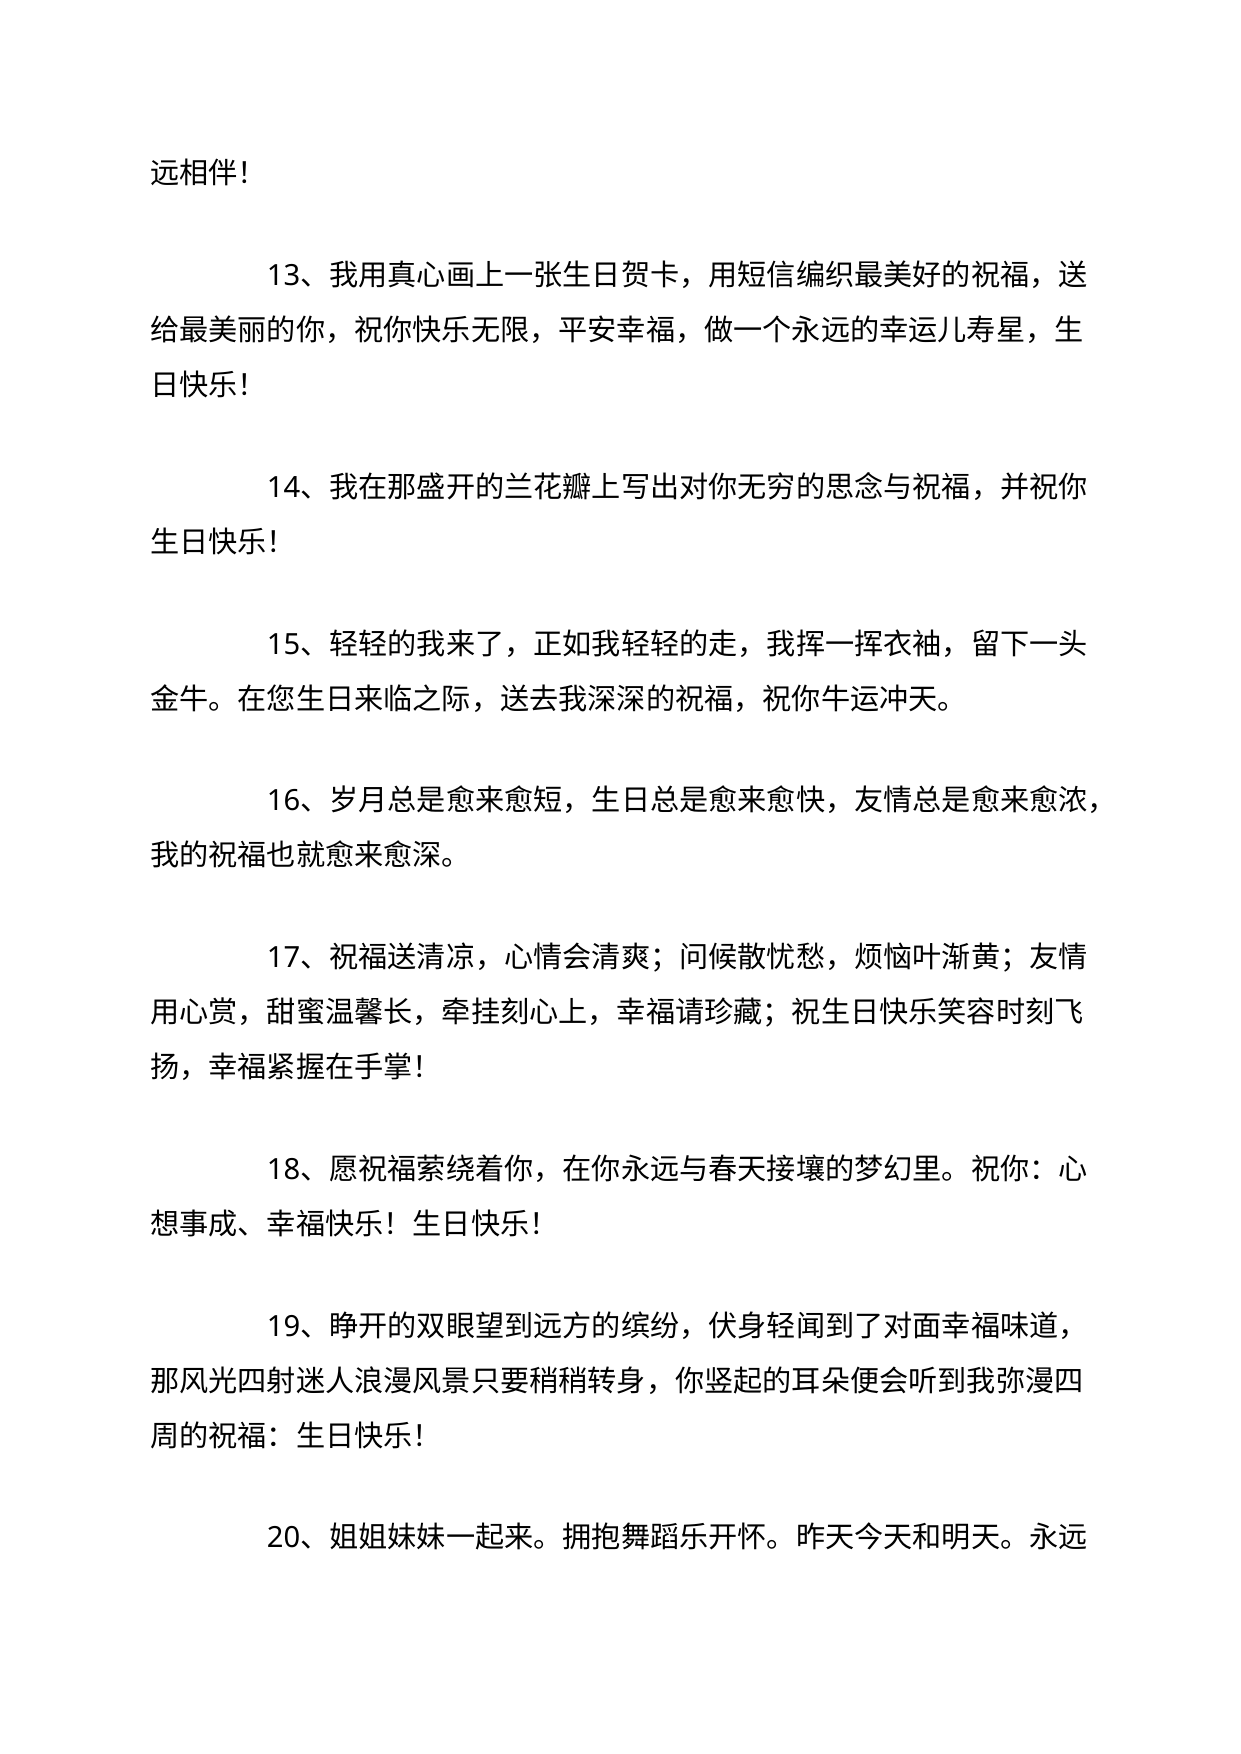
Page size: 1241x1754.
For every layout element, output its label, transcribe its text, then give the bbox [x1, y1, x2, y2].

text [150, 1514, 1090, 1556]
text 19、睁开的双眼望到远方的缤纷，伏身轻闻到了对面幸福味道，那风光四射迷人浪漫风景只要稍稍转身，你竖起的耳朵便会听到我弥漫四周的祝福：生日快乐！ [150, 1302, 1090, 1454]
text 17、祝福送清凉，心情会清爽；问候散忧愁，烦恼叶渐黄；友情用心赏，甜蜜温馨长，牵挂刻心上，幸福请珍藏；祝生日快乐笑容时刻飞扬，幸福紧握在手掌！ [150, 934, 1090, 1086]
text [150, 150, 1090, 192]
text 13、我用真心画上一张生日贺卡，用短信编织最美好的祝福，送给最美丽的你，祝你快乐无限，平安幸福，做一个永远的幸运儿寿星，生日快乐！ [150, 252, 1090, 404]
text 18、愿祝福萦绕着你，在你永远与春天接壤的梦幻里。祝你：心想事成、幸福快乐！生日快乐！ [150, 1145, 1090, 1243]
text 14、我在那盛开的兰花瓣上写出对你无穷的思念与祝福，并祝你生日快乐！ [150, 463, 1090, 561]
text 16、岁月总是愈来愈短，生日总是愈来愈快，友情总是愈来愈浓，我的祝福也就愈来愈深。 [150, 777, 1090, 874]
text 15、轻轻的我来了，正如我轻轻的走，我挥一挥衣袖，留下一头金牛。在您生日来临之际，送去我深深的祝福，祝你牛运冲天。 [150, 620, 1090, 717]
